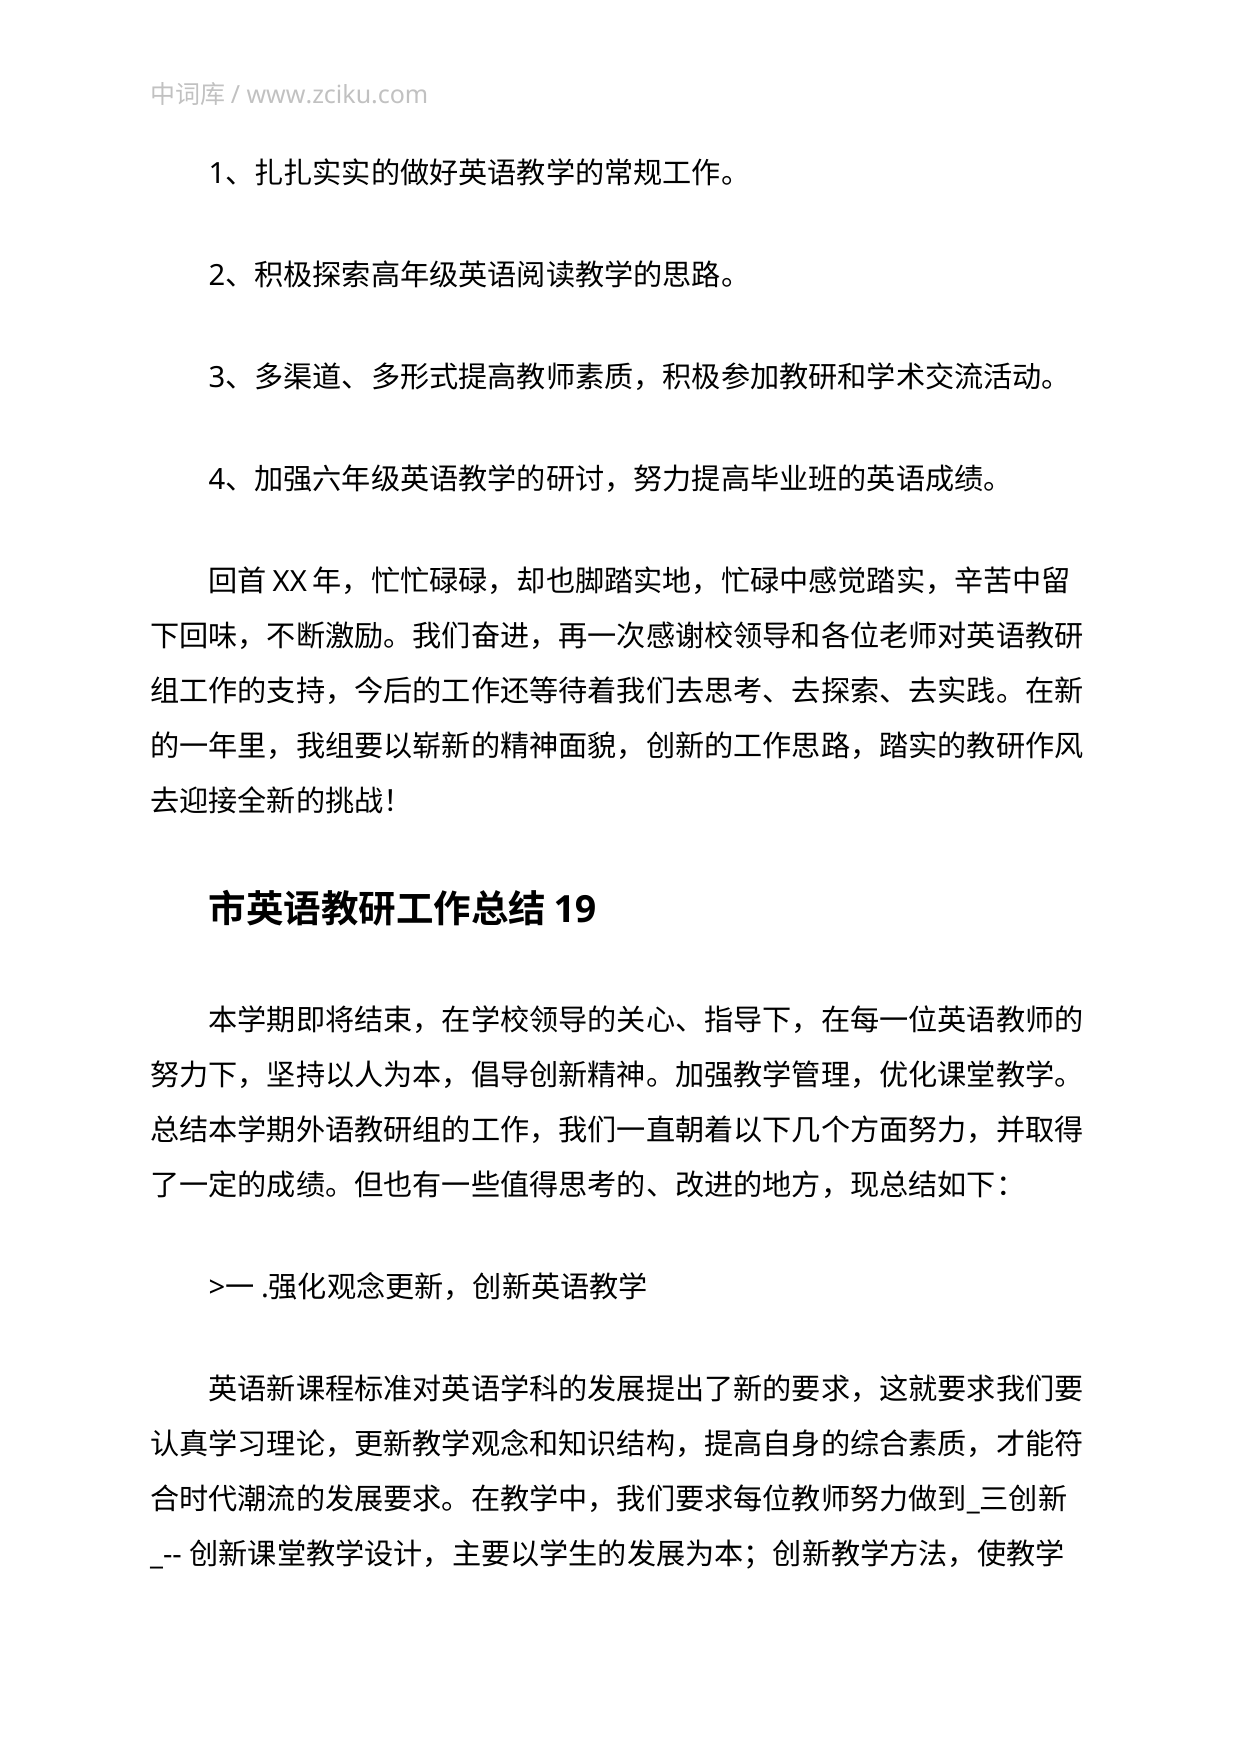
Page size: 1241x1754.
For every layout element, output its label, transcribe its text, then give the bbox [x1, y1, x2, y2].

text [150, 1365, 1090, 1573]
text 1、扎扎实实的做好英语教学的常规工作。 [150, 150, 1090, 192]
text 市英语教研工作总结19 [150, 879, 1090, 934]
text 回首XX年，忙忙碌碌，却也脚踏实地，忙碌中感觉踏实，辛苦中留下回味，不断激励。我们奋进，再一次感谢校领导和各位老师对英语教研组工作的支持，今后的工作还等待着我们去思考、去探索、去实践。在新的一年里，我组要以崭新的精神面貌，创新的工作思路，踏实的教研作风去迎接全新的挑战！ [150, 558, 1090, 820]
text 本学期即将结束，在学校领导的关心、指导下，在每一位英语教师的努力下，坚持以人为本，倡导创新精神。加强教学管理，优化课堂教学。总结本学期外语教研组的工作，我们一直朝着以下几个方面努力，并取得了一定的成绩。但也有一些值得思考的、改进的地方，现总结如下： [150, 997, 1090, 1204]
text 2、积极探索高年级英语阅读教学的思路。 [150, 252, 1090, 294]
text 4、加强六年级英语教学的研讨，努力提高毕业班的英语成绩。 [150, 456, 1090, 498]
text >一 .强化观念更新，创新英语教学 [150, 1263, 1090, 1306]
text 3、多渠道、多形式提高教师素质，积极参加教研和学术交流活动。 [150, 354, 1090, 396]
